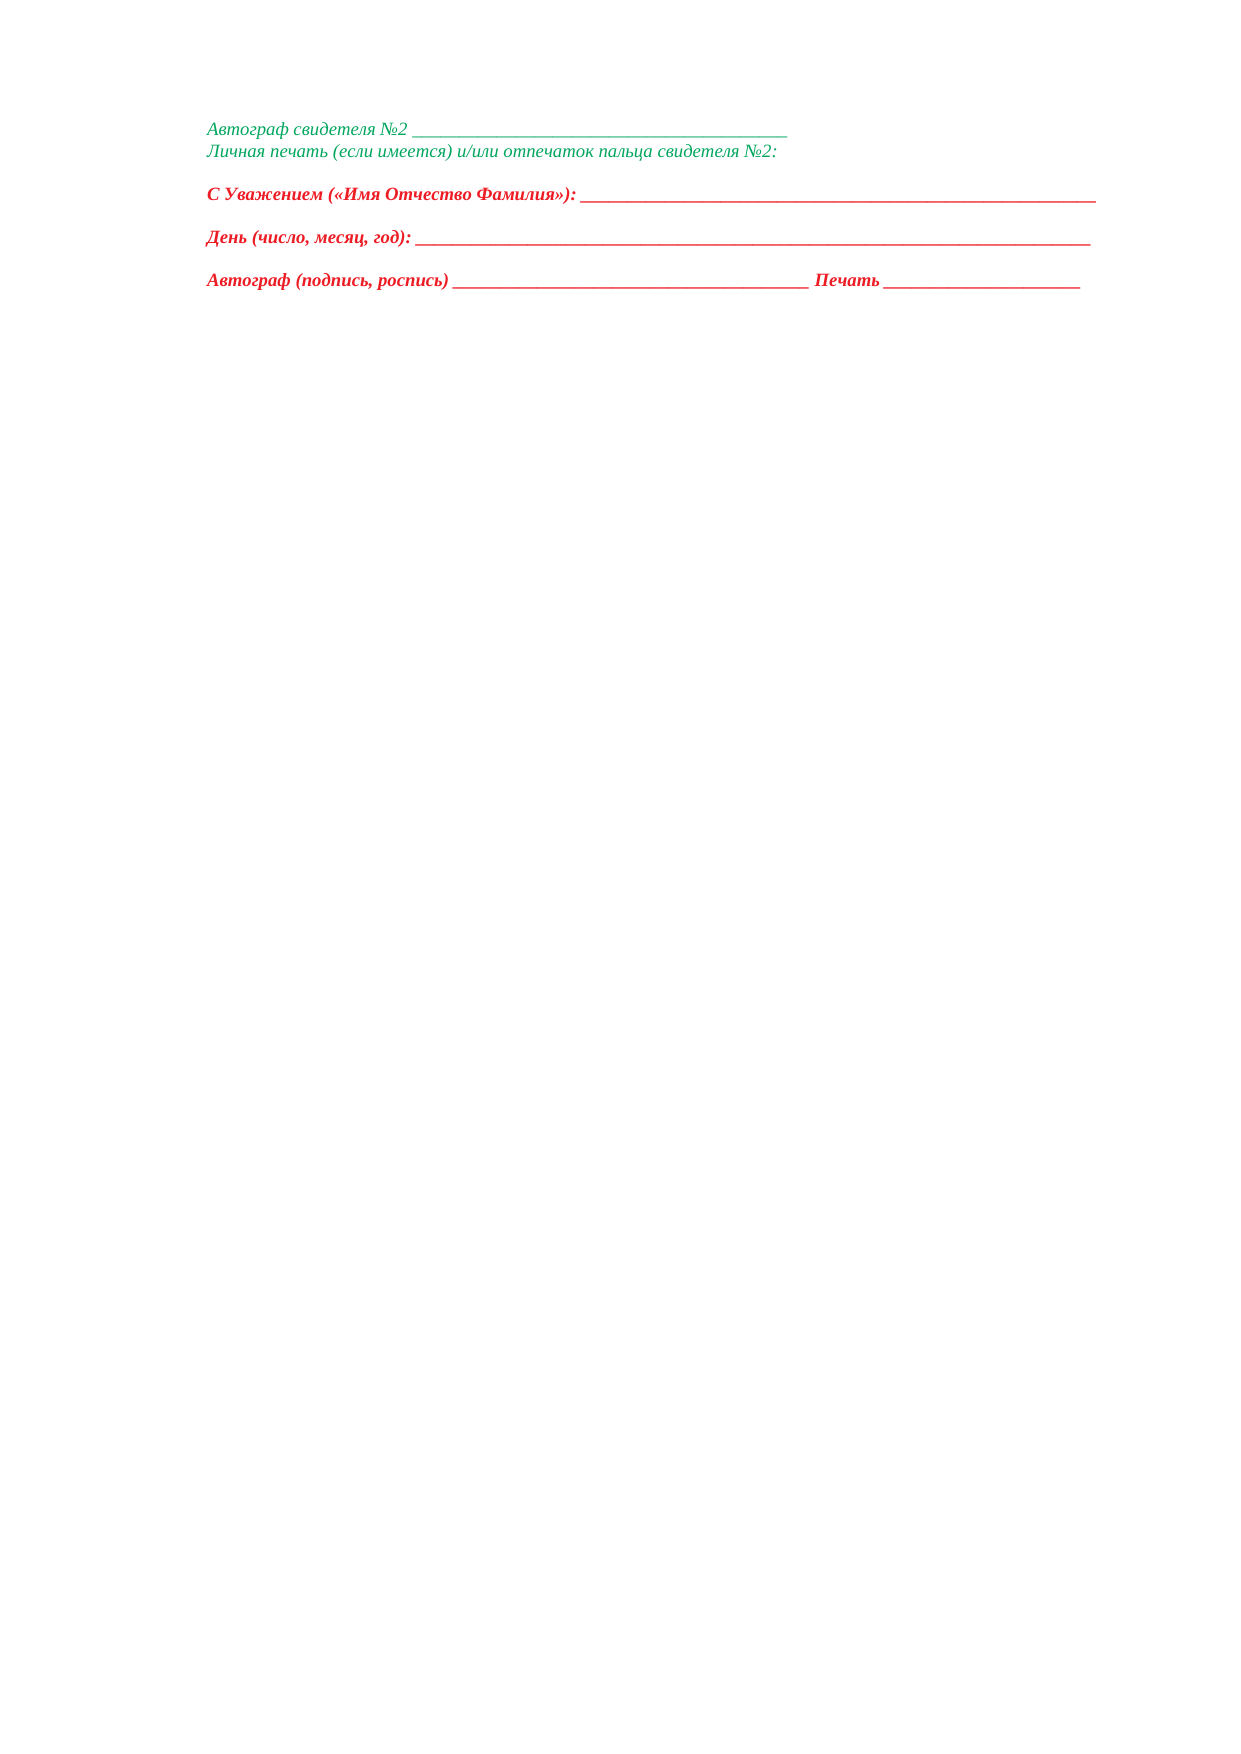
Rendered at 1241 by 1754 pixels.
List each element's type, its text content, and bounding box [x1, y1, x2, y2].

text С Уважением («Имя Отчество Фамилия»): _______________________________________________________ [118, 183, 1181, 204]
text Автограф свидетеля №2 ________________________________________ [118, 118, 1181, 140]
text Личная печать (если имеется) и/или отпечаток пальца свидетеля №2: [118, 140, 1181, 161]
text Автограф (подпись, роспись) ______________________________________ Печать _____________________ [118, 269, 1181, 291]
text День (число, месяц, год): ________________________________________________________________________ [118, 226, 1181, 247]
